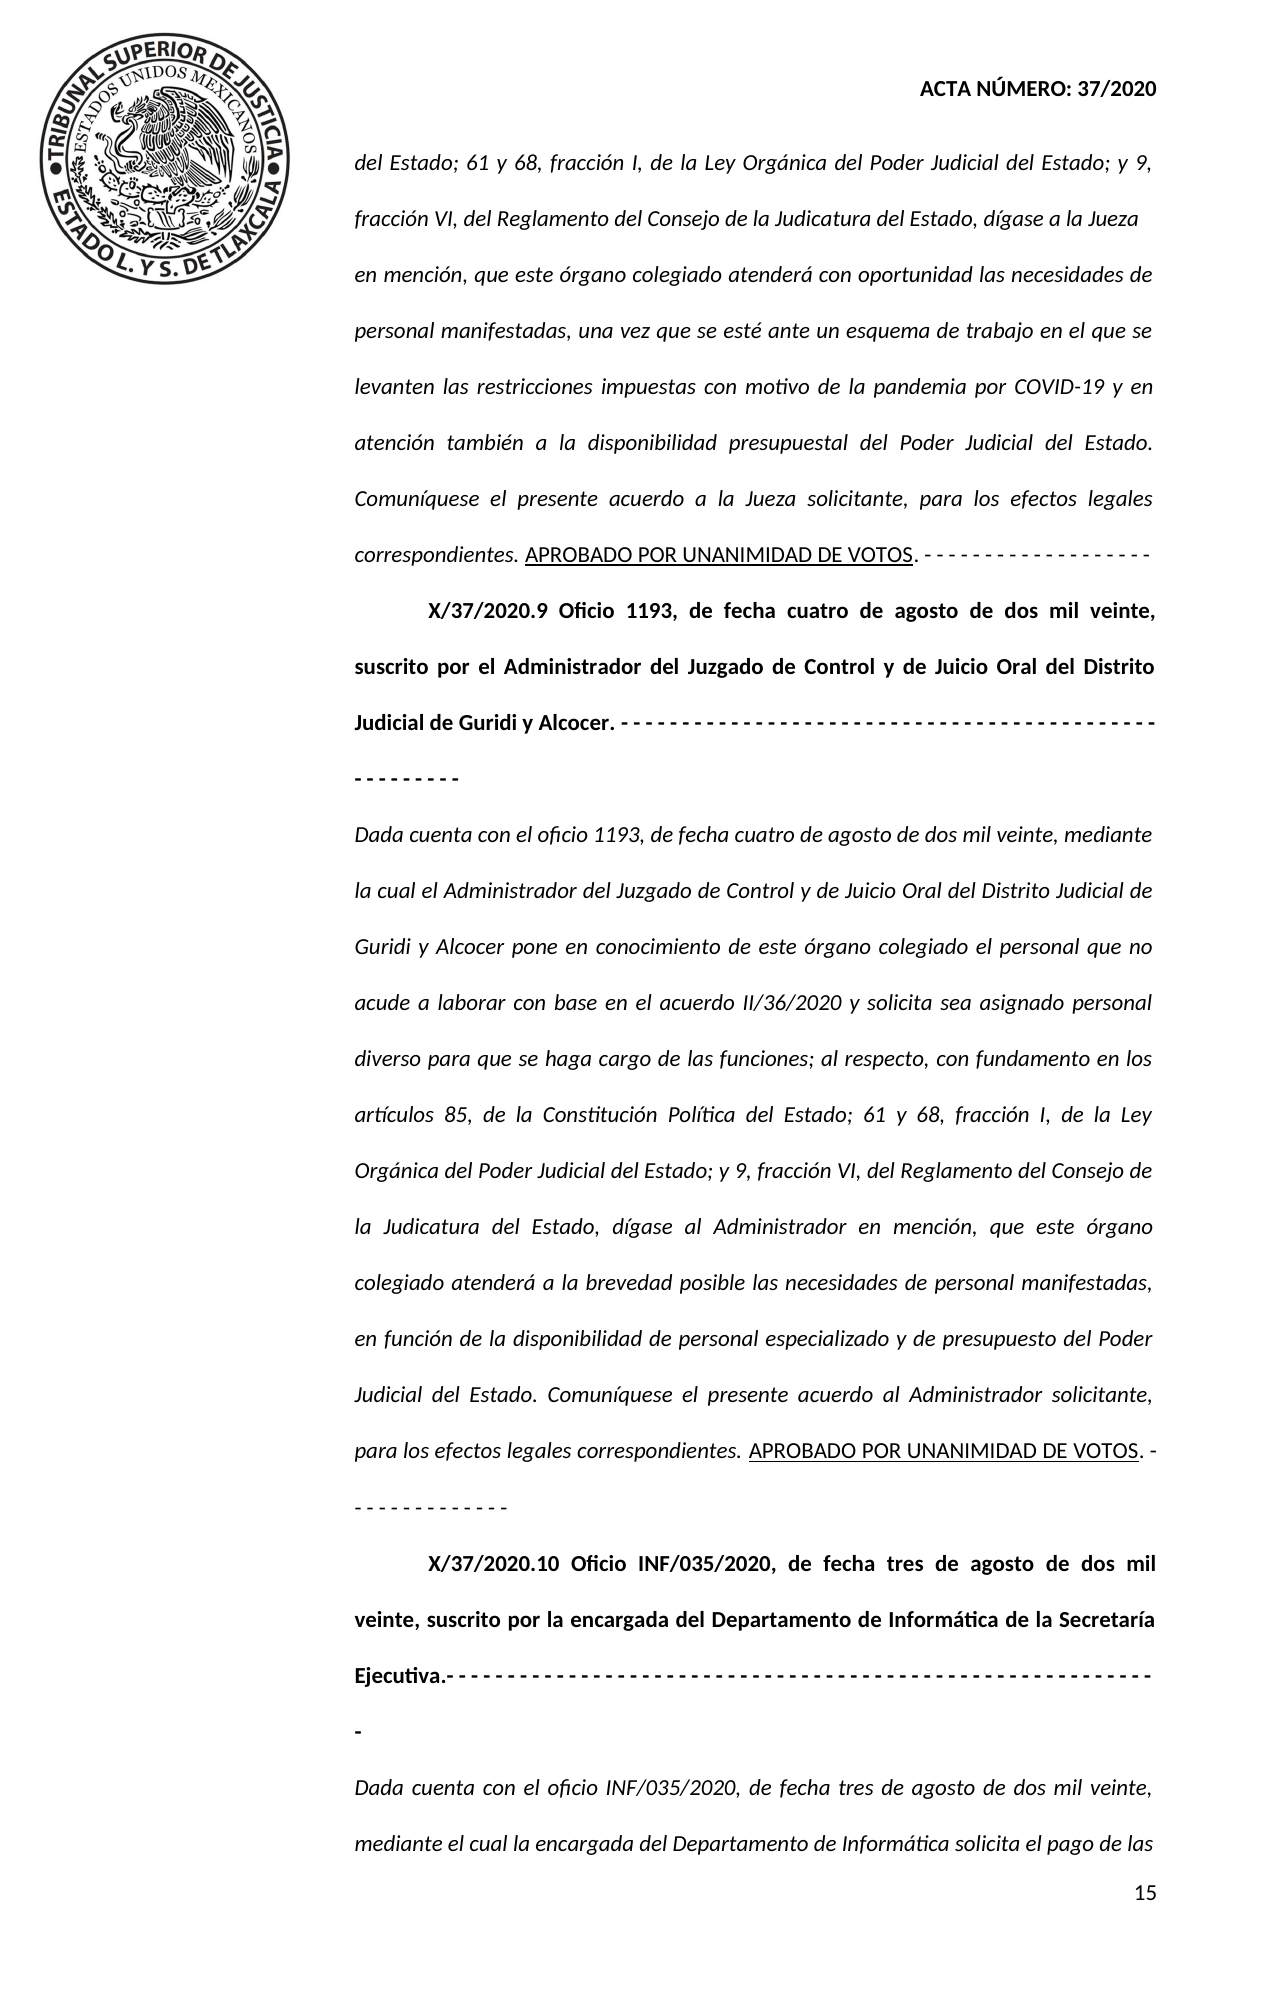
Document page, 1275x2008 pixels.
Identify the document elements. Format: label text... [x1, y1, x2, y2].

picture [37, 30, 292, 287]
text Dada cuenta con el oficio 1193, de fecha cuatro de agosto de dos mil veinte, mediante la cual el Administrador del Juzgado de Control y de Juicio Oral del Distrito Judicial de Guridi y Alcocer pone en conocimiento de este órgano colegiado el personal que no acude a laborar con base en el acuerdo II/36/2020 y solicita sea asignado personal diverso para que se haga cargo de las funciones; al respecto, con fundamento en los artículos 85, de la Constitución Política del Estado; 61 y 68, fracción I, de la Ley Orgánica del Poder Judicial del Estado; y 9, fracción VI, del Reglamento del Consejo de la Judicatura del Estado, dígase al Administrador en mención, que este órgano colegiado atenderá a la brevedad posible las necesidades de personal manifestadas, en función de la disponibilidad de personal especializado y de presupuesto del Poder Judicial del Estado. Comuníquese el presente acuerdo al Administrador solicitante, para los efectos legales correspondientes. APROBADO POR UNANIMIDAD DE VOTOS. - - - - - - - - - - - - - - [354, 820, 1157, 1521]
text X/37/2020.10 Oficio INF/035/2020, de fecha tres de agosto de dos mil veinte, suscrito por la encargada del Departamento de Informática de la Secretaría Ejecutiva.- - - - - - - - - - - - - - - - - - - - - - - - - - - - - - - - - - - - - - - - - - - - - - - - - - - - - - - - - - - [354, 1549, 1157, 1745]
text X/37/2020.9 Oficio 1193, de fecha cuatro de agosto de dos mil veinte, suscrito por el Administrador del Juzgado de Control y de Juicio Oral del Distrito Judicial de Guridi y Alcocer. - - - - - - - - - - - - - - - - - - - - - - - - - - - - - - - - - - - - - - - - - - - - - - - - - - - - - [354, 596, 1157, 792]
text en mención, que este órgano colegiado atenderá con oportunidad las necesidades de personal manifestadas, una vez que se esté ante un esquema de trabajo en el que se levanten las restricciones impuestas con motivo de la pandemia por COVID-19 y en atención también a la disponibilidad presupuestal del Poder Judicial del Estado. Comuníquese el presente acuerdo a la Jueza solicitante, para los efectos legales correspondientes. APROBADO POR UNANIMIDAD DE VOTOS. - - - - - - - - - - - - - - - - - - - [354, 260, 1157, 568]
